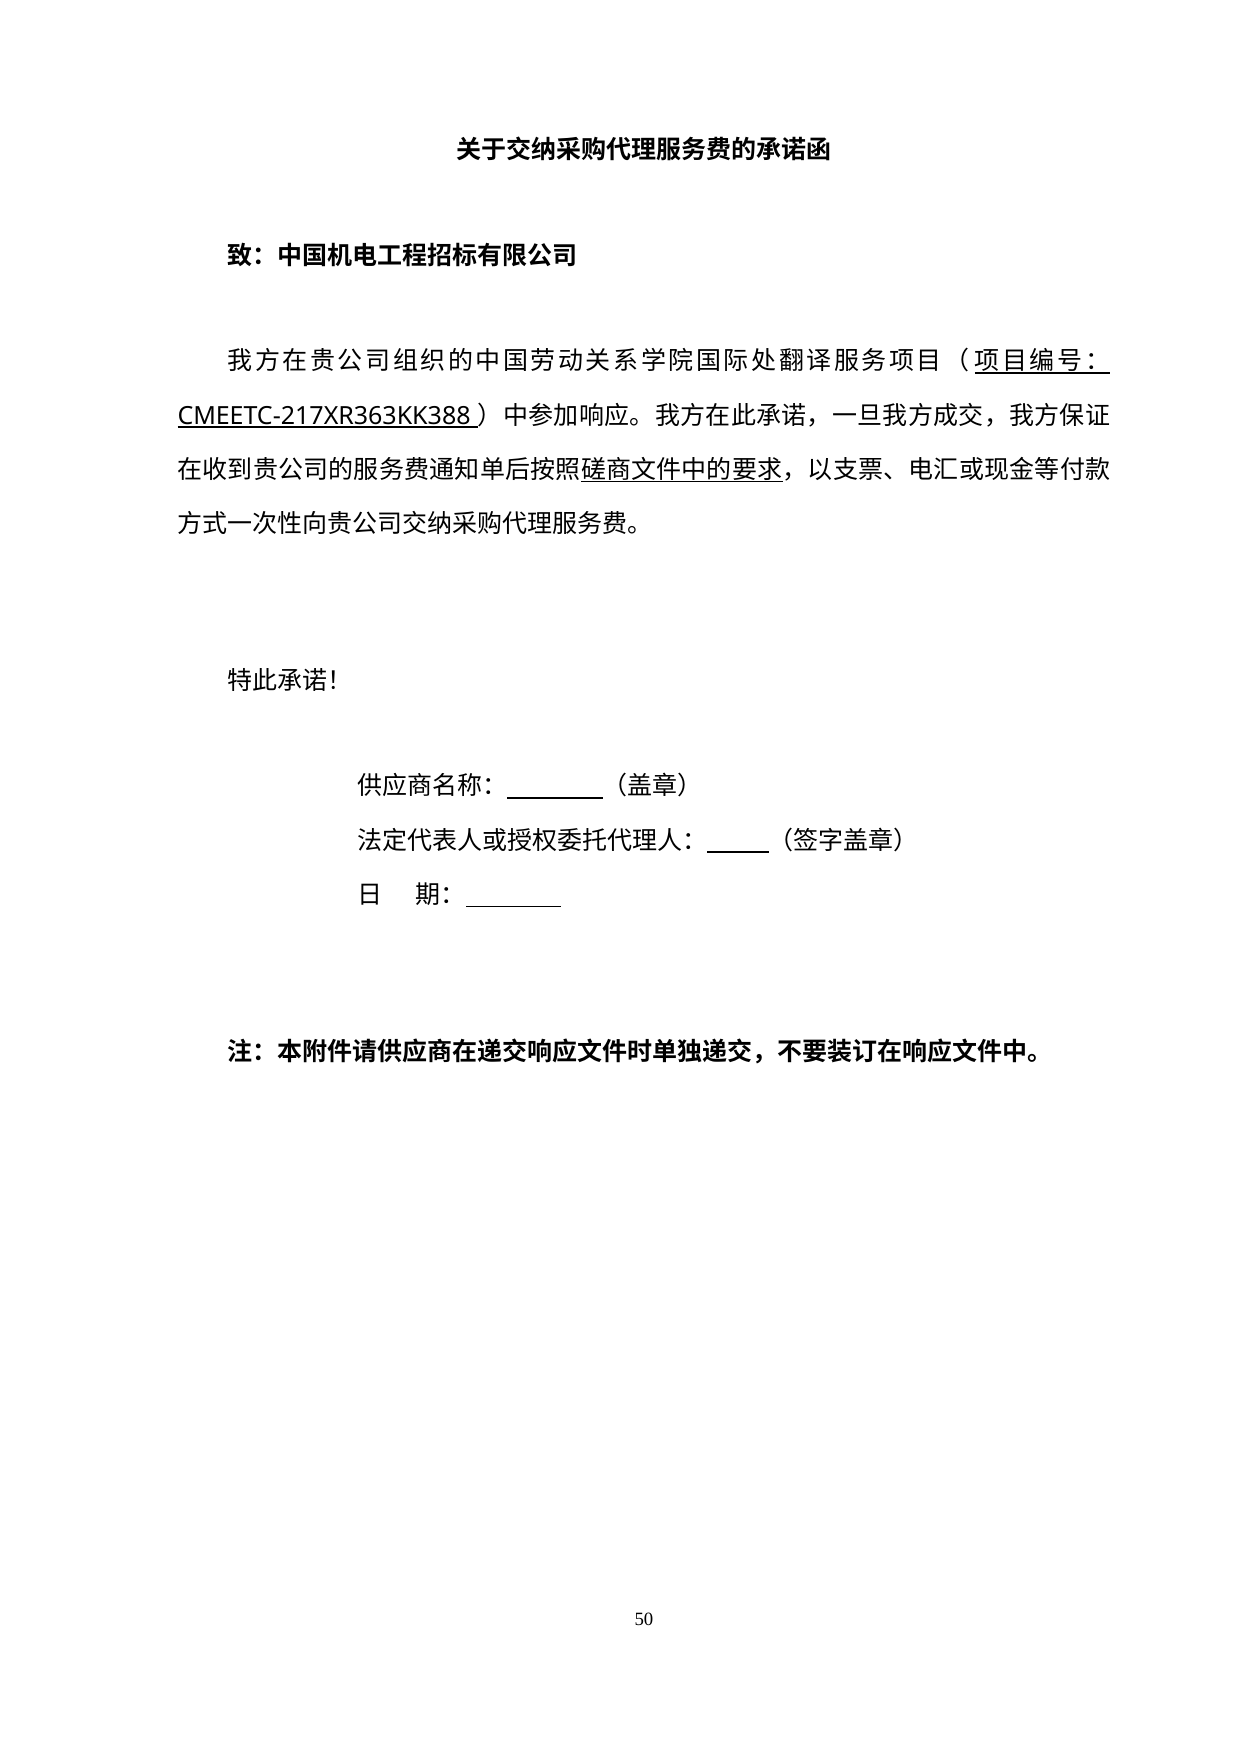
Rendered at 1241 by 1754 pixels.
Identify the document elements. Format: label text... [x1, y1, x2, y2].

text 日 期： [177, 874, 1110, 911]
text 特此承诺！ [177, 660, 1110, 697]
text 我方在贵公司组织的中国劳动关系学院国际处翻译服务项目（项目编号：CMEETC-217XR363KK388 ）中参加响应。我方在此承诺，一旦我方成交，我方保证在收到贵公司的服务费通知单后按照磋商文件中的要求，以支票、电汇或现金等付款方式一次性向贵公司交纳采购代理服务费。 [177, 341, 1110, 540]
text 注：本附件请供应商在递交响应文件时单独递交，不要装订在响应文件中。 [177, 1031, 1110, 1067]
text 致：中国机电工程招标有限公司 [177, 235, 1110, 272]
text 法定代表人或授权委托代理人： （签字盖章） [177, 820, 1110, 856]
subtitle 关于交纳采购代理服务费的承诺函 [177, 130, 1110, 166]
text 供应商名称： （盖章） [177, 766, 1110, 802]
